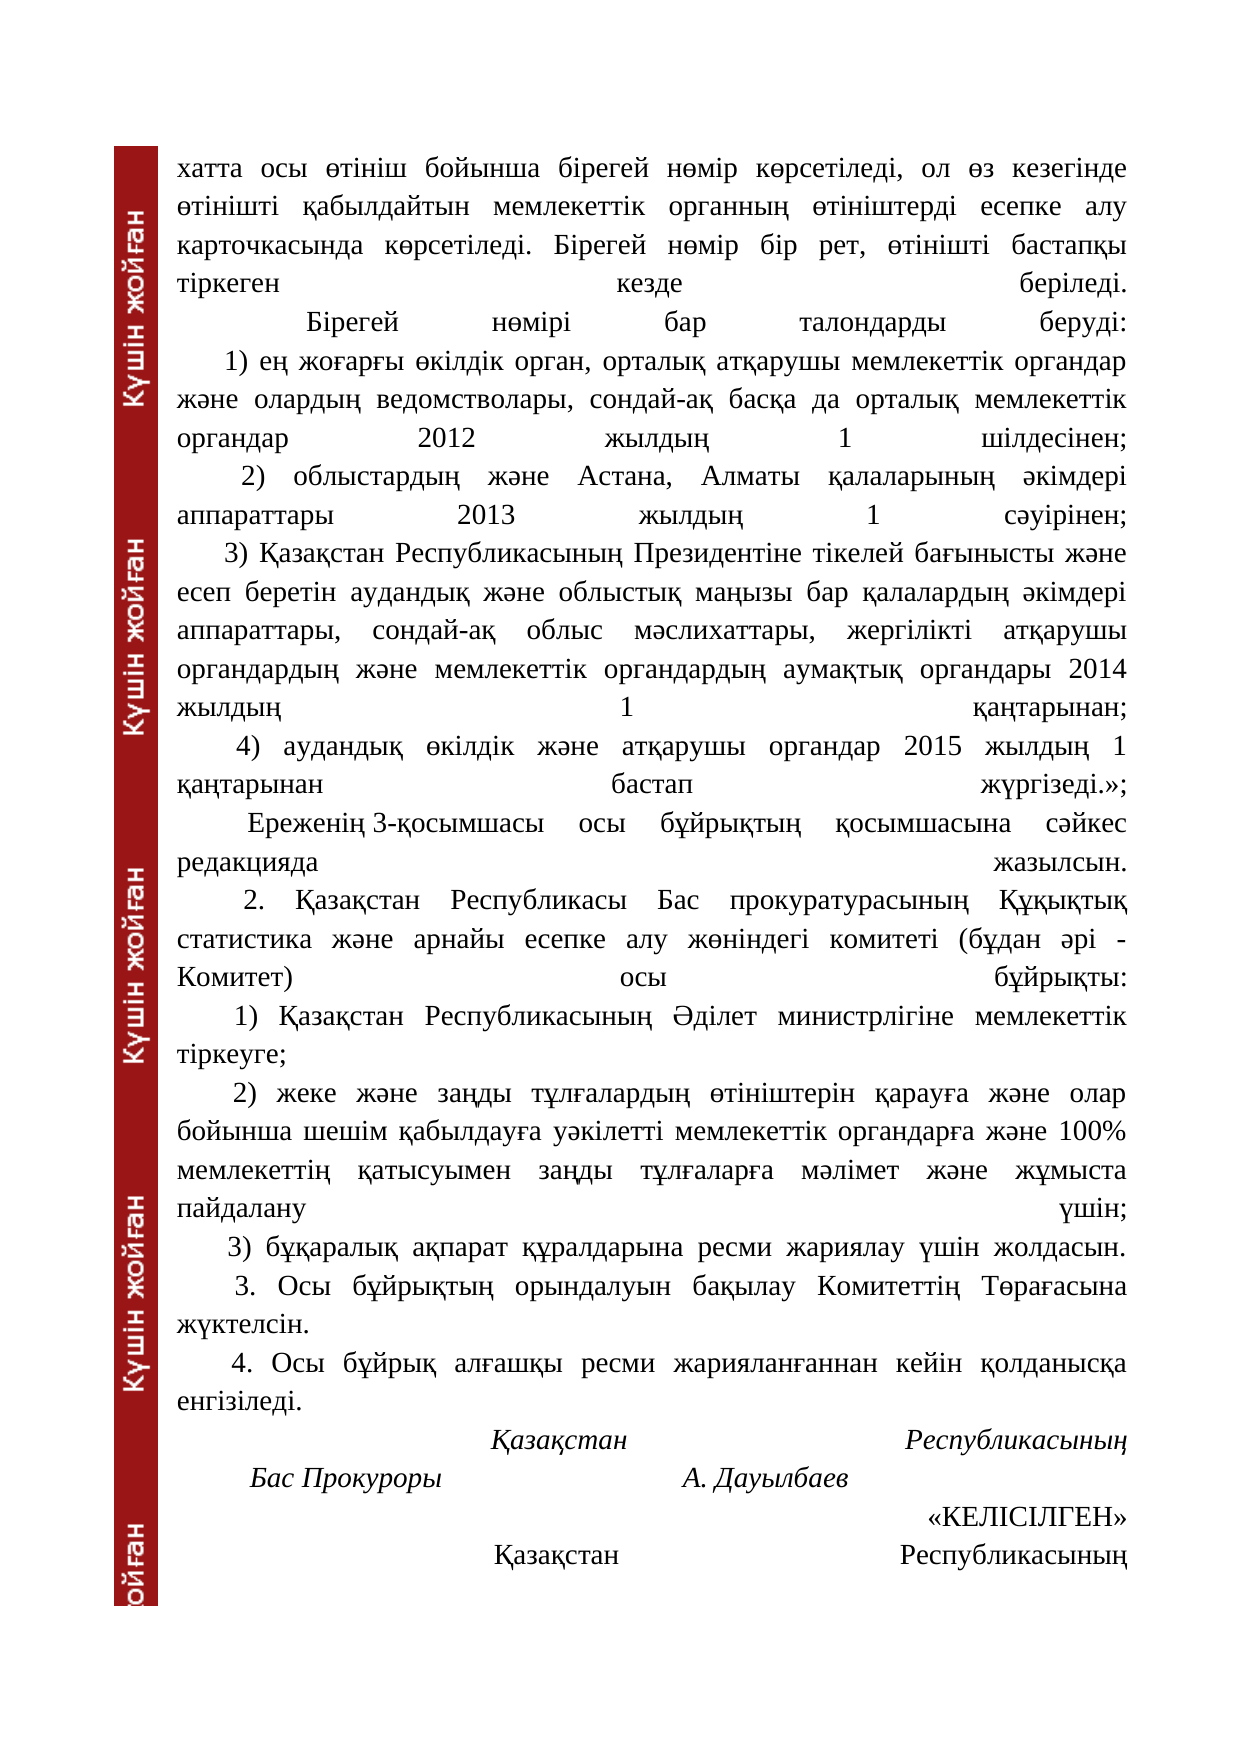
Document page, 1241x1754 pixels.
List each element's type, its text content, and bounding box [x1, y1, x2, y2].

text Қазақстан Республикасының Бас Прокуроры А. Дауылбаев [112, 1422, 1128, 1494]
picture [114, 1417, 158, 1422]
text «КЕЛІСІЛГЕН» Қазақстан Республикасының Көлік және коммуникация министрі А. Жұмағалиев _________________ 2012 жылғы 13 маусым [112, 1499, 1128, 1571]
picture [114, 1571, 158, 1606]
picture [114, 146, 158, 150]
picture [114, 1494, 158, 1499]
